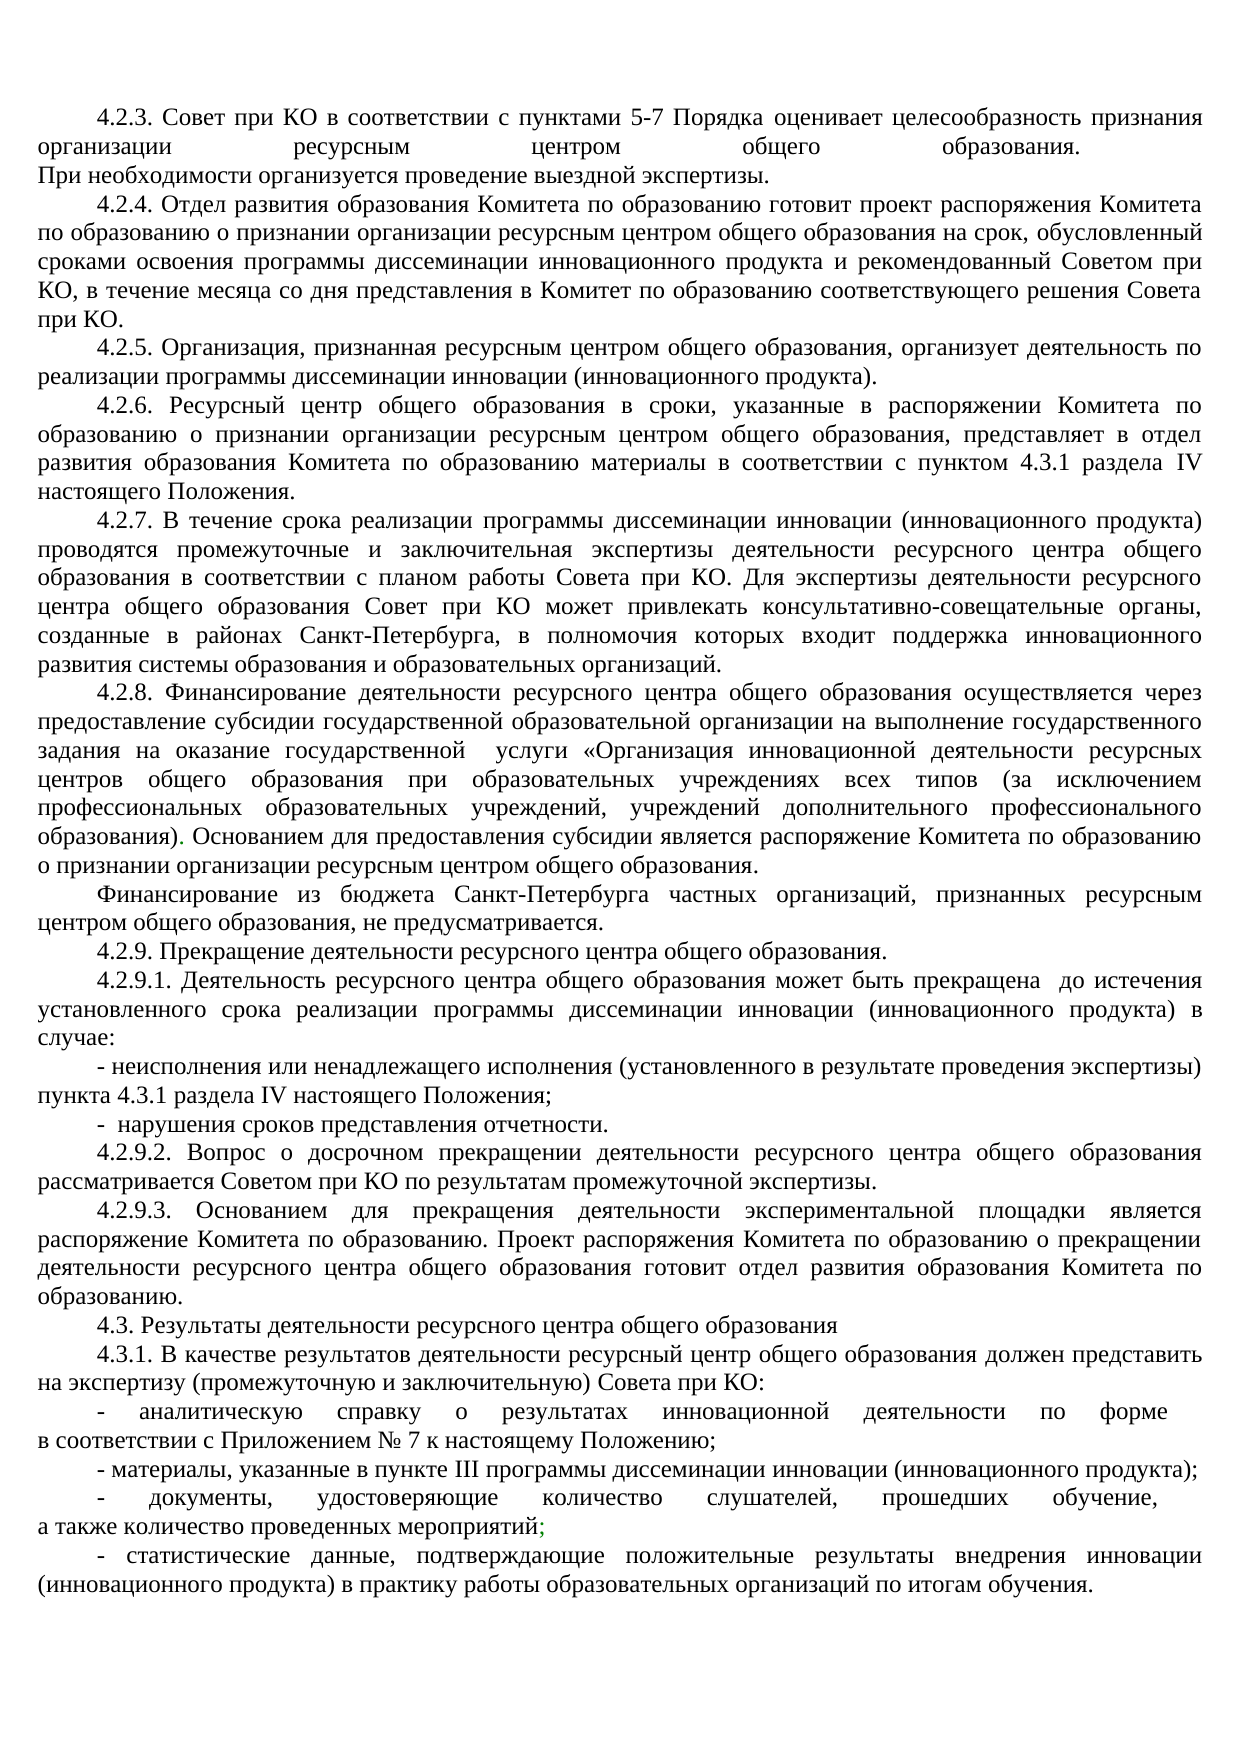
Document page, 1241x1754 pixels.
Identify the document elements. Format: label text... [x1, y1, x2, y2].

text 4.2.9. Прекращение деятельности ресурсного центра общего образования. [37, 936, 1203, 965]
text 4.2.8. Финансирование деятельности ресурсного центра общего образования осуществляется через предоставление субсидии государственной образовательной организации на выполнение государственного задания на оказание государственной услуги «Организация инновационной деятельности ресурсных центров общего образования при образовательных учреждениях всех типов (за исключением профессиональных образовательных учреждений, учреждений дополнительного профессионального образования). Основанием для предоставления субсидии является распоряжение Комитета по образованию о признании организации ресурсным центром общего образования. [37, 677, 1203, 879]
text - аналитическую справку о результатах инновационной деятельности по форме в соответствии с Приложением № 7 к настоящему Положению; [37, 1396, 1203, 1454]
text 4.2.9.3. Основанием для прекращения деятельности экспериментальной площадки является распоряжение Комитета по образованию. Проект распоряжения Комитета по образованию о прекращении деятельности ресурсного центра общего образования готовит отдел развития образования Комитета по образованию. [37, 1195, 1203, 1310]
text 4.2.9.1. Деятельность ресурсного центра общего образования может быть прекращена до истечения установленного срока реализации программы диссеминации инновации (инновационного продукта) в случае: [37, 965, 1203, 1051]
text - нарушения сроков представления отчетности. [37, 1109, 1203, 1137]
text 4.3.1. В качестве результатов деятельности ресурсный центр общего образования должен представить на экспертизу (промежуточную и заключительную) Совета при КО: [37, 1339, 1203, 1396]
text - документы, удостоверяющие количество слушателей, прошедших обучение, а также количество проведенных мероприятий; [37, 1482, 1203, 1540]
text - неисполнения или ненадлежащего исполнения (установленного в результате проведения экспертизы) пункта 4.3.1 раздела IV настоящего Положения; [37, 1051, 1203, 1109]
text 4.2.4. Отдел развития образования Комитета по образованию готовит проект распоряжения Комитета по образованию о признании организации ресурсным центром общего образования на срок, обусловленный сроками освоения программы диссеминации инновационного продукта и рекомендованный Советом при КО, в течение месяца со дня представления в Комитет по образованию соответствующего решения Совета при КО. [37, 189, 1203, 332]
list статистические данные, подтверждающие положительные результаты внедрения инновации (инновационного продукта) в практику работы образовательных организаций по итогам обучения. [37, 1540, 1203, 1597]
text 4.2.3. Совет при КО в соответствии с пунктами 5-7 Порядка оценивает целесообразность признания организации ресурсным центром общего образования. При необходимости организуется проведение выездной экспертизы. [37, 102, 1203, 189]
text 4.2.6. Ресурсный центр общего образования в сроки, указанные в распоряжении Комитета по образованию о признании организации ресурсным центром общего образования, представляет в отдел развития образования Комитета по образованию материалы в соответствии с пунктом 4.3.1 раздела IV настоящего Положения. [37, 390, 1203, 505]
text 4.2.7. В течение срока реализации программы диссеминации инновации (инновационного продукта) проводятся промежуточные и заключительная экспертизы деятельности ресурсного центра общего образования в соответствии с планом работы Совета при КО. Для экспертизы деятельности ресурсного центра общего образования Совет при КО может привлекать консультативно-совещательные органы, созданные в районах Санкт-Петербурга, в полномочия которых входит поддержка инновационного развития системы образования и образовательных организаций. [37, 505, 1203, 677]
text Финансирование из бюджета Санкт-Петербурга частных организаций, признанных ресурсным центром общего образования, не предусматривается. [37, 879, 1203, 936]
text - материалы, указанные в пункте III программы диссеминации инновации (инновационного продукта); [37, 1454, 1203, 1482]
subtitle 4.3. Результаты деятельности ресурсного центра общего образования [75, 1310, 1203, 1339]
text 4.2.9.2. Вопрос о досрочном прекращении деятельности ресурсного центра общего образования рассматривается Советом при КО по результатам промежуточной экспертизы. [37, 1137, 1203, 1195]
text 4.2.5. Организация, признанная ресурсным центром общего образования, организует деятельность по реализации программы диссеминации инновации (инновационного продукта). [37, 332, 1203, 390]
